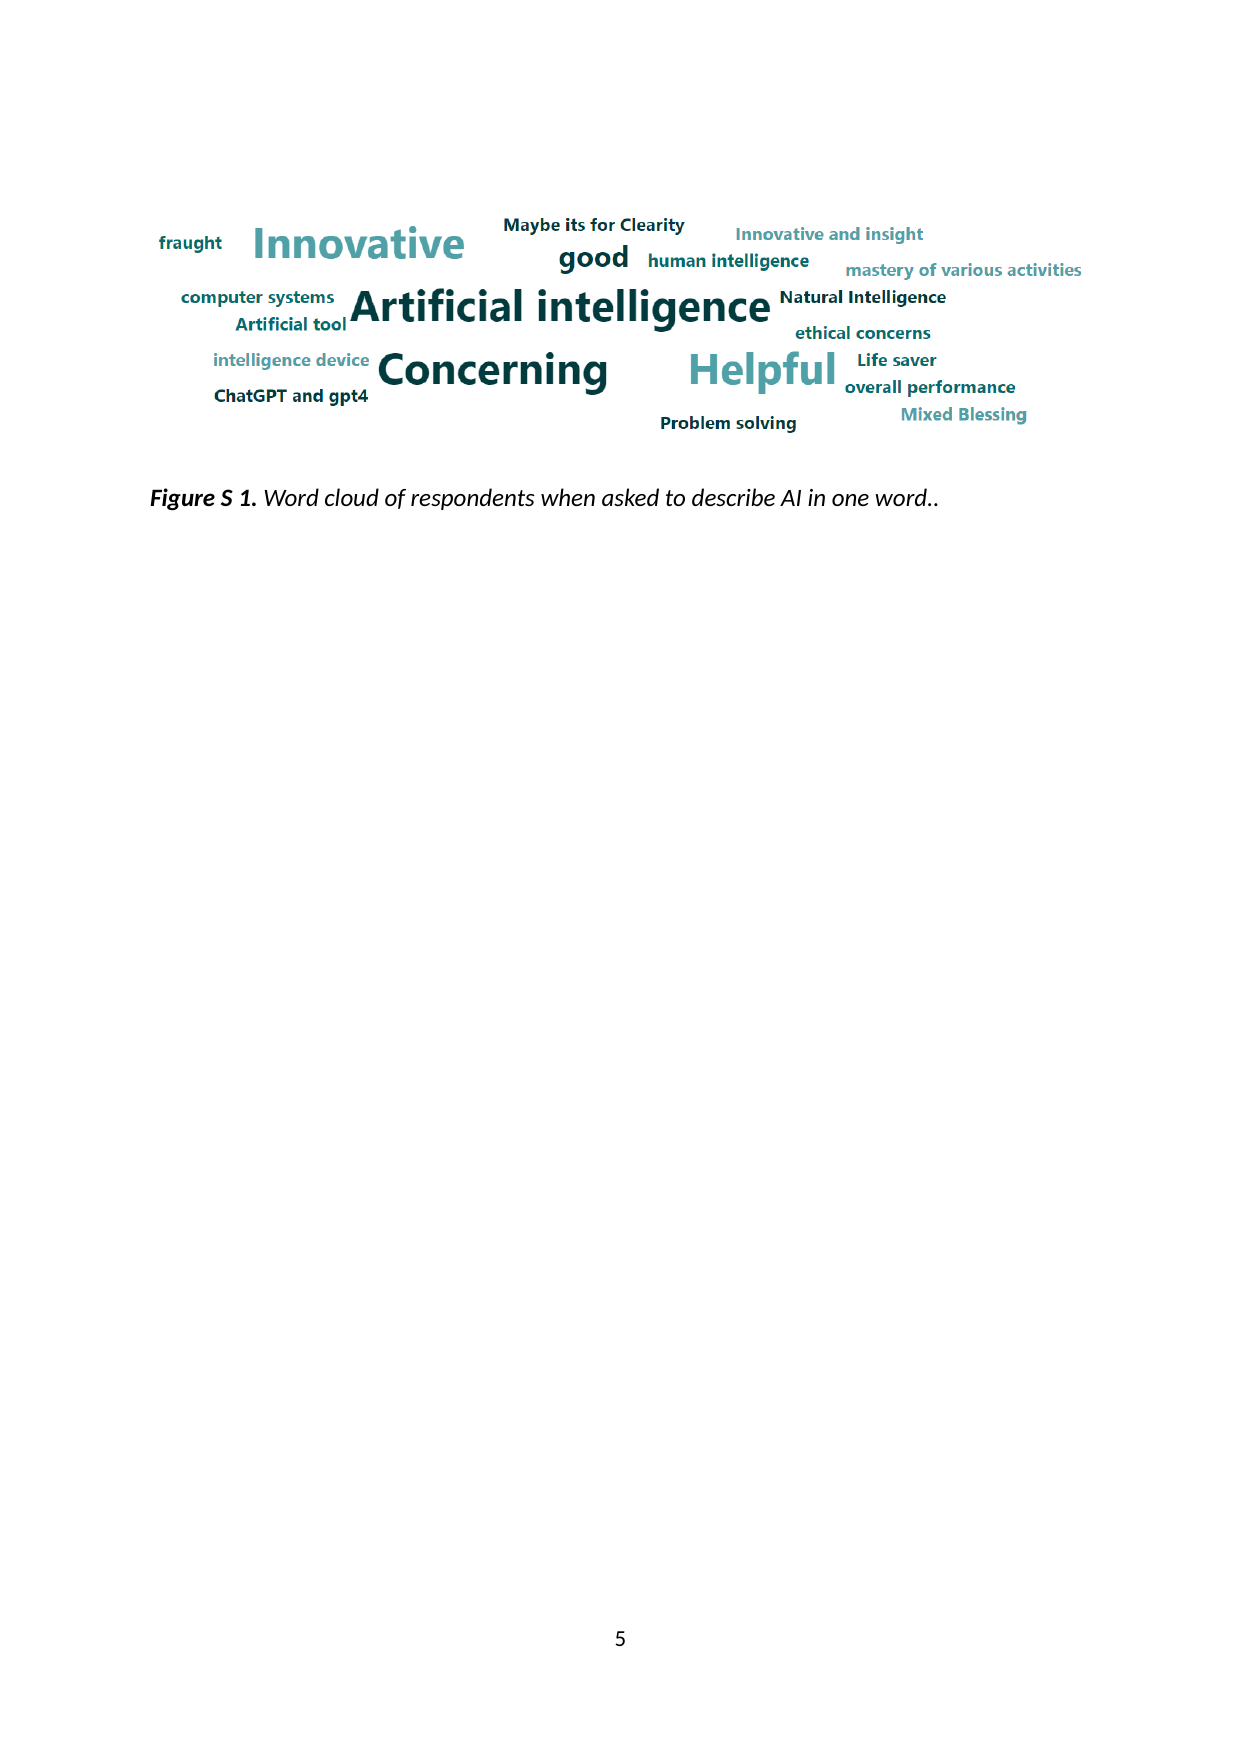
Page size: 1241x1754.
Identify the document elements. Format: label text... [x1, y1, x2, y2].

text Figure S 1. Word cloud of respondents when asked to describe AI in one word.. [150, 482, 1090, 512]
picture [150, 212, 1091, 452]
